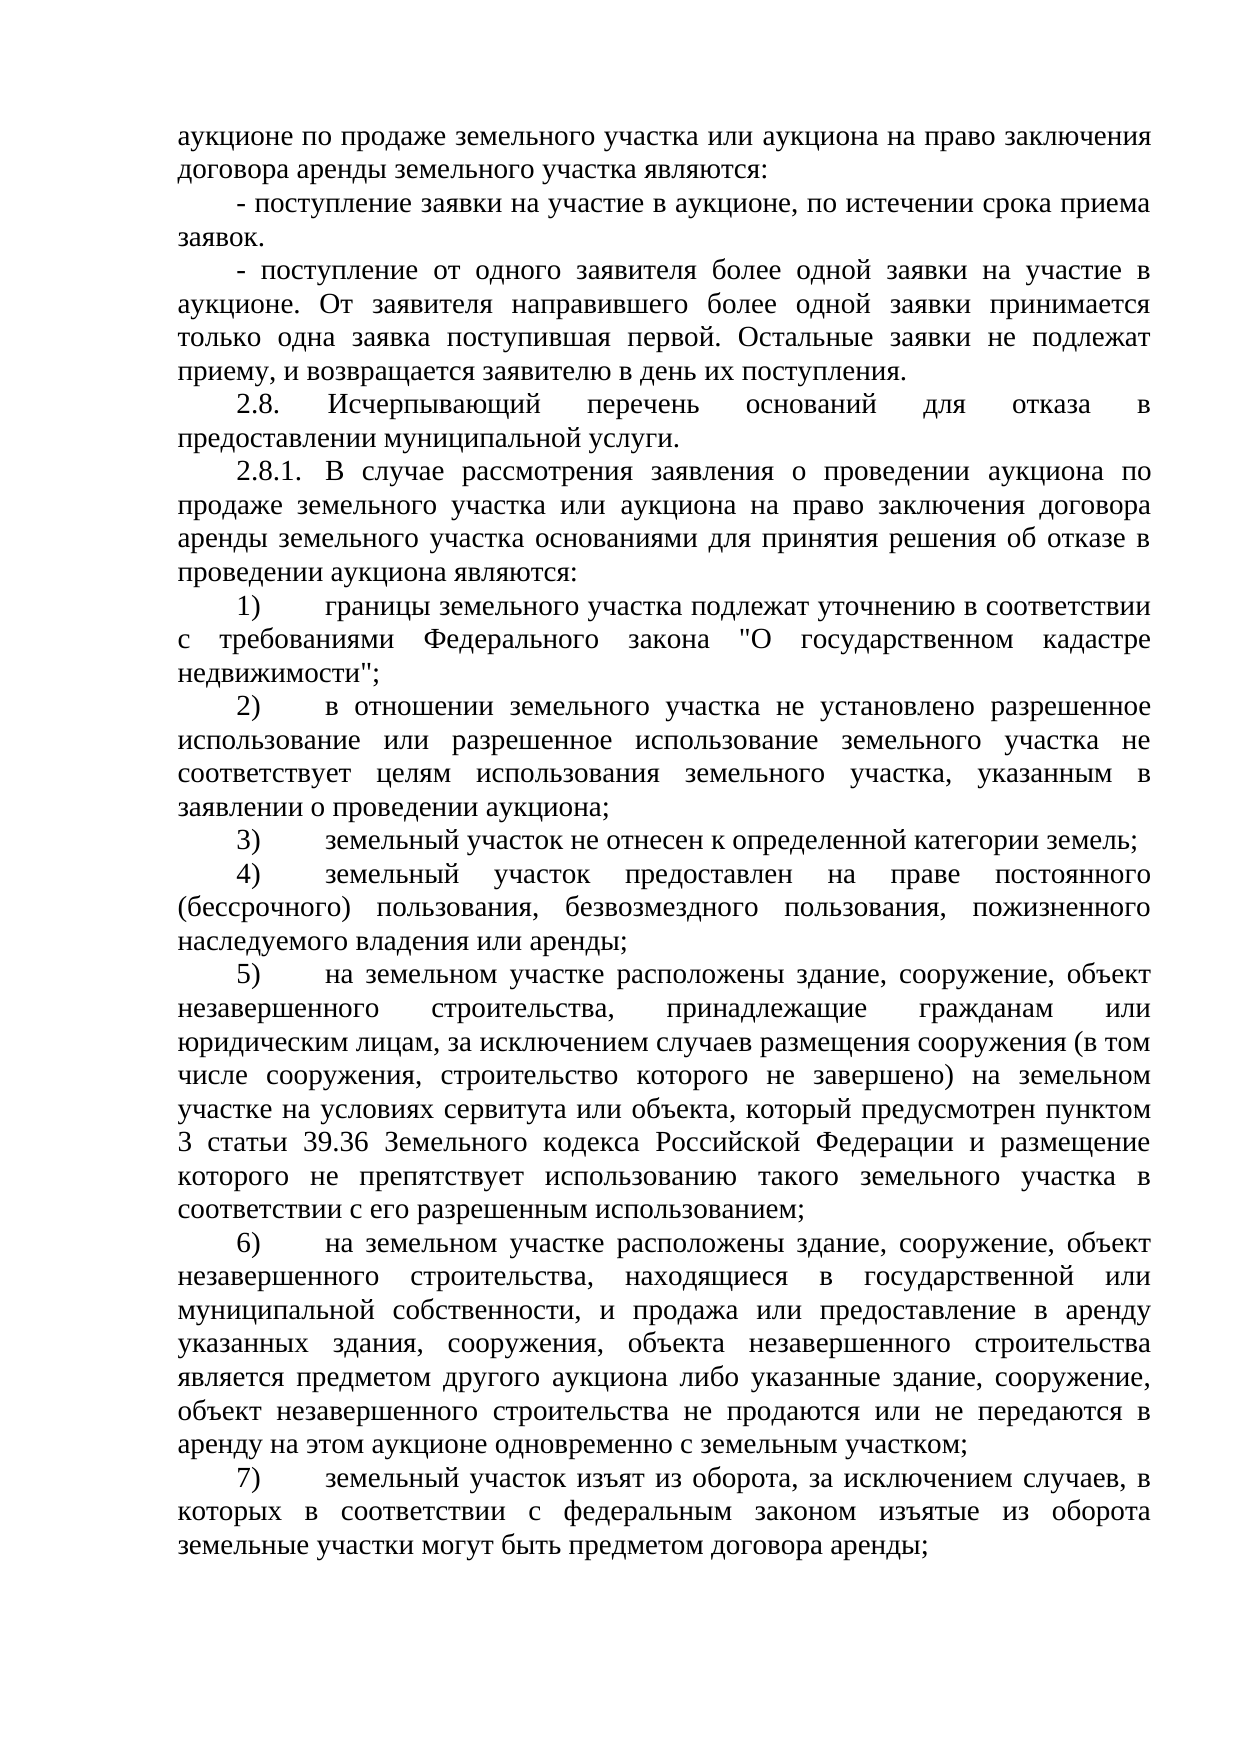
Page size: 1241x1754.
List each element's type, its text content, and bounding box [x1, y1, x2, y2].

text - поступление от одного заявителя более одной заявки на участие в аукционе. От заявителя направившего более одной заявки принимается только одна заявка поступившая первой. Остальные заявки не подлежат приему, и возвращается заявителю в день их поступления. [177, 252, 1152, 386]
list В случае рассмотрения заявления о проведении аукциона по продаже земельного участка или аукциона на право заключения договора аренды земельного участка основаниями для принятия решения об отказе в проведении аукциона являются: [177, 453, 1152, 588]
list на земельном участке расположены здание, сооружение, объект незавершенного строительства, принадлежащие гражданам или юридическим лицам, за исключением случаев размещения сооружения (в том числе сооружения, строительство которого не завершено) на земельном участке на условиях сервитута или объекта, который предусмотрен пунктом 3 статьи 39.36 Земельного кодекса Российской Федерации и размещение которого не препятствует использованию такого земельного участка в соответствии с его разрешенным использованием; [177, 957, 1152, 1225]
list в отношении земельного участка не установлено разрешенное использование или разрешенное использование земельного участка не соответствует целям использования земельного участка, указанным в заявлении о проведении аукциона; [177, 688, 1152, 822]
list земельный участок не отнесен к определенной категории земель; [177, 822, 1152, 856]
list границы земельного участка подлежат уточнению в соответствии с требованиями Федерального закона "О государственном кадастре недвижимости"; [177, 588, 1152, 688]
list на земельном участке расположены здание, сооружение, объект незавершенного строительства, находящиеся в государственной или муниципальной собственности, и продажа или предоставление в аренду указанных здания, сооружения, объекта незавершенного строительства является предметом другого аукциона либо указанные здание, сооружение, объект незавершенного строительства не продаются или не передаются в аренду на этом аукционе одновременно с земельным участком; [177, 1225, 1152, 1460]
list земельный участок изъят из оборота, за исключением случаев, в которых в соответствии с федеральным законом изъятые из оборота земельные участки могут быть предметом договора аренды; [177, 1460, 1152, 1560]
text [177, 118, 1152, 185]
list земельный участок предоставлен на праве постоянного (бессрочного) пользования, безвозмездного пользования, пожизненного наследуемого владения или аренды; [177, 856, 1152, 957]
text - поступление заявки на участие в аукционе, по истечении срока приема заявок. [177, 185, 1152, 252]
list Исчерпывающий перечень оснований для отказа в предоставлении муниципальной услуги. [177, 386, 1152, 453]
